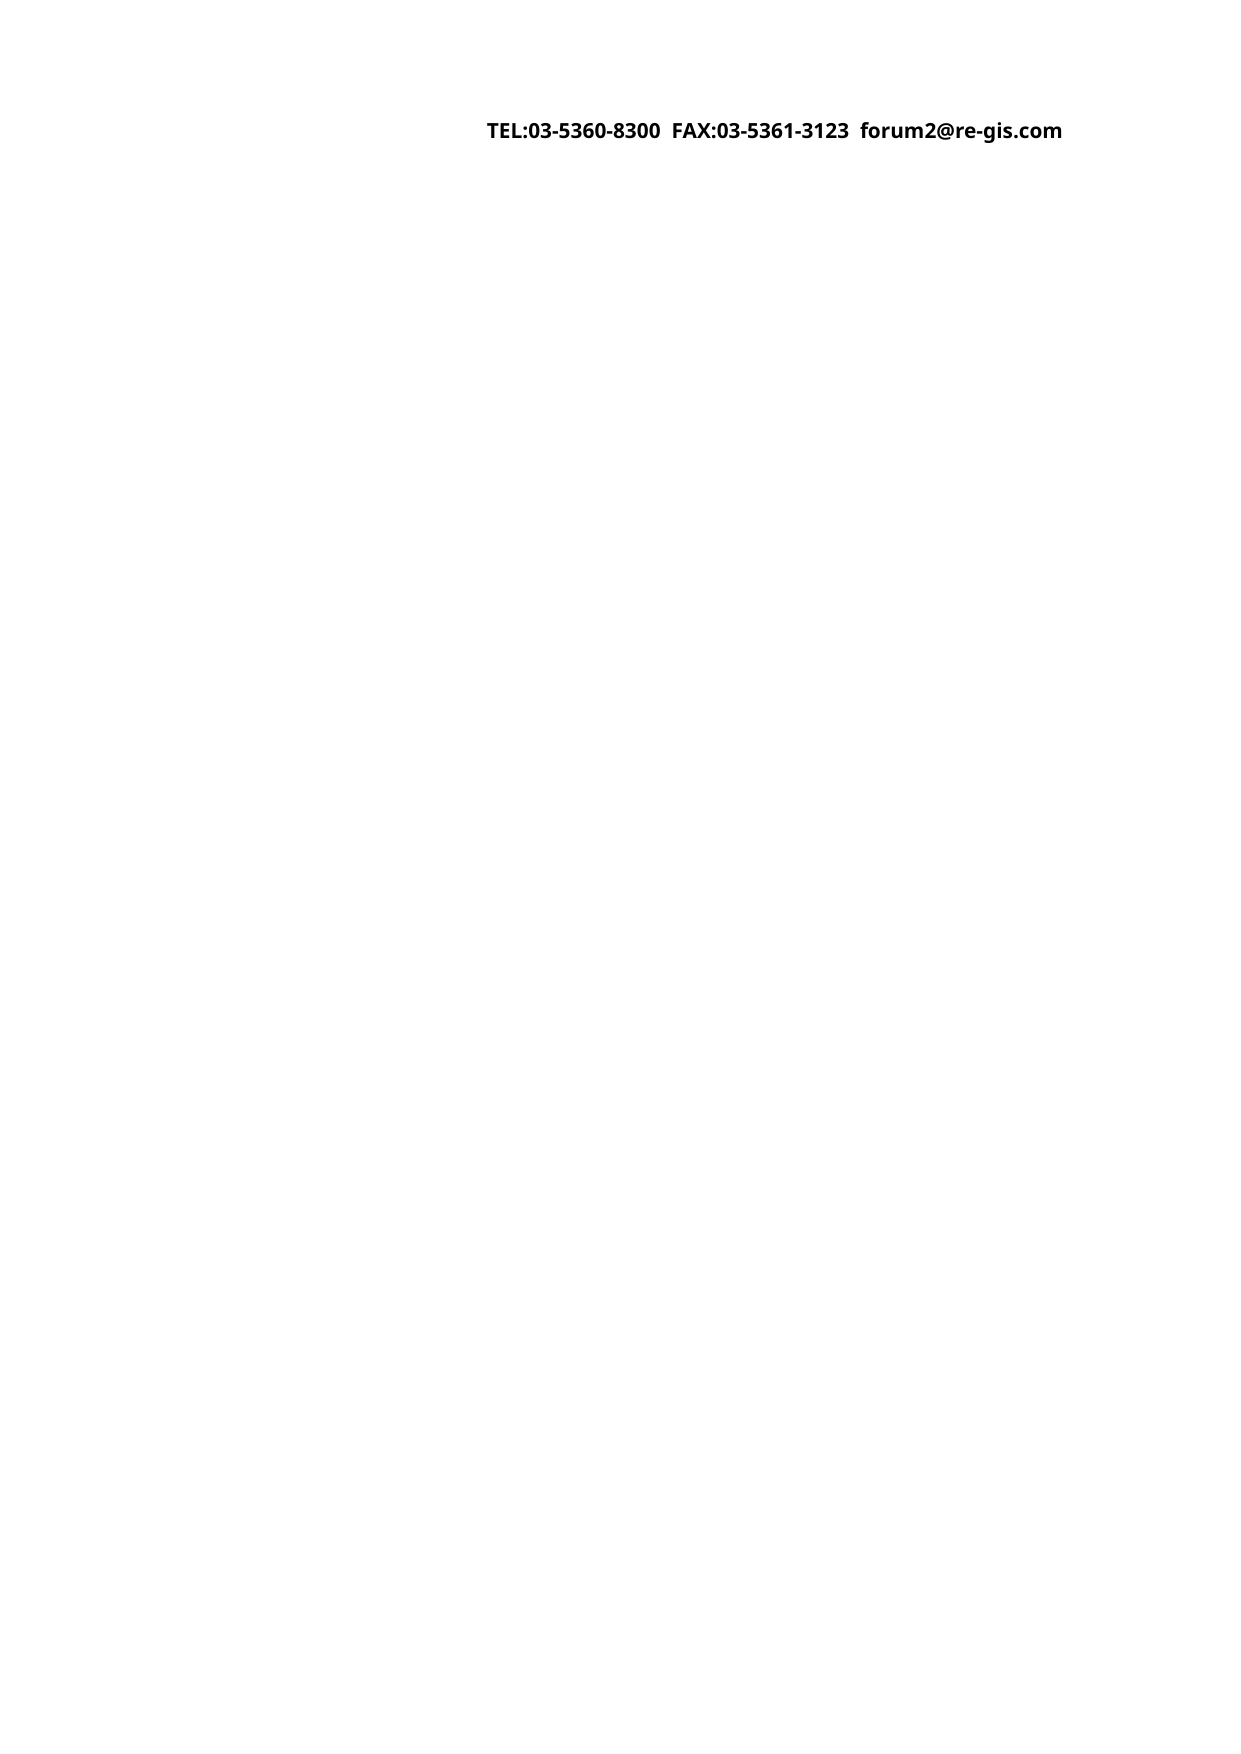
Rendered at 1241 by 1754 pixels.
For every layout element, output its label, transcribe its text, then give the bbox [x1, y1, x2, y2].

subtitle TEL:03-5360-8300 FAX:03-5361-3123 forum2@re-gis.com [177, 118, 1063, 143]
